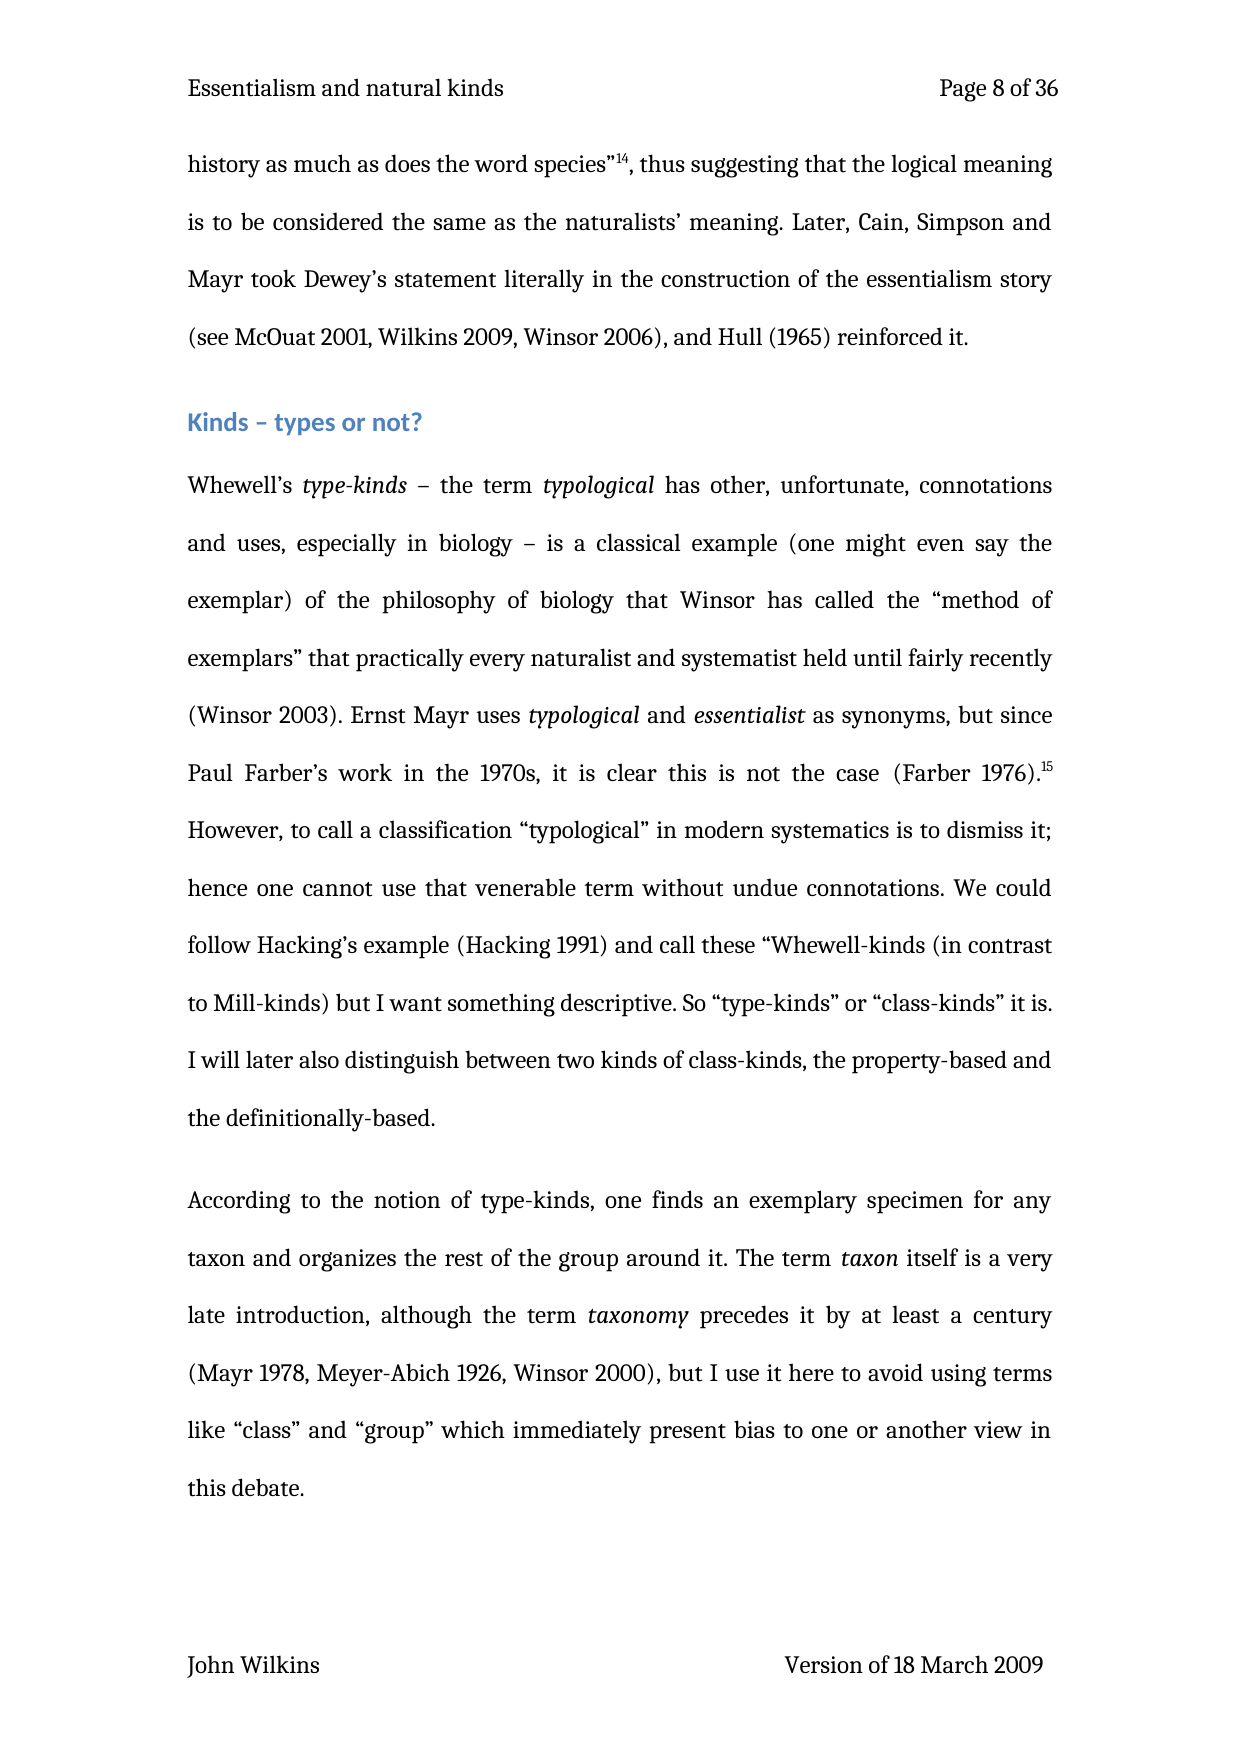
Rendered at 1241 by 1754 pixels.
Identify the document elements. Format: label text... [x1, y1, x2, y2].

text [187, 150, 1053, 351]
text Whewell’s type-kinds – the term typological has other, unfortunate, connotations and uses, especially in biology – is a classical example (one might even say the exemplar) of the philosophy of biology that Winsor has called the “method of exemplars” that practically every naturalist and systematist held until fairly recently (Winsor 2003). Ernst Mayr uses typological and essentialist as synonyms, but since Paul Farber’s work in the 1970s, it is clear this is not the case (Farber 1976). However, to call a classification “typological” in modern systematics is to dismiss it; hence one cannot use that venerable term without undue connotations. We could follow Hacking’s example (Hacking 1991) and call these “Whewell-kinds (in contrast to Mill-kinds) but I want something descriptive. So “type-kinds” or “class-kinds” it is. I will later also distinguish between two kinds of class-kinds, the property-based and the definitionally-based. [187, 471, 1053, 1132]
text According to the notion of type-kinds, one finds an exemplary specimen for any taxon and organizes the rest of the group around it. The term taxon itself is a very late introduction, although the term taxonomy precedes it by at least a century (Mayr 1978, Meyer-Abich 1926, Winsor 2000), but I use it here to avoid using terms like “class” and “group” which immediately present bias to one or another view in this debate. [187, 1186, 1053, 1502]
subtitle Kinds – types or not? [187, 405, 1053, 438]
